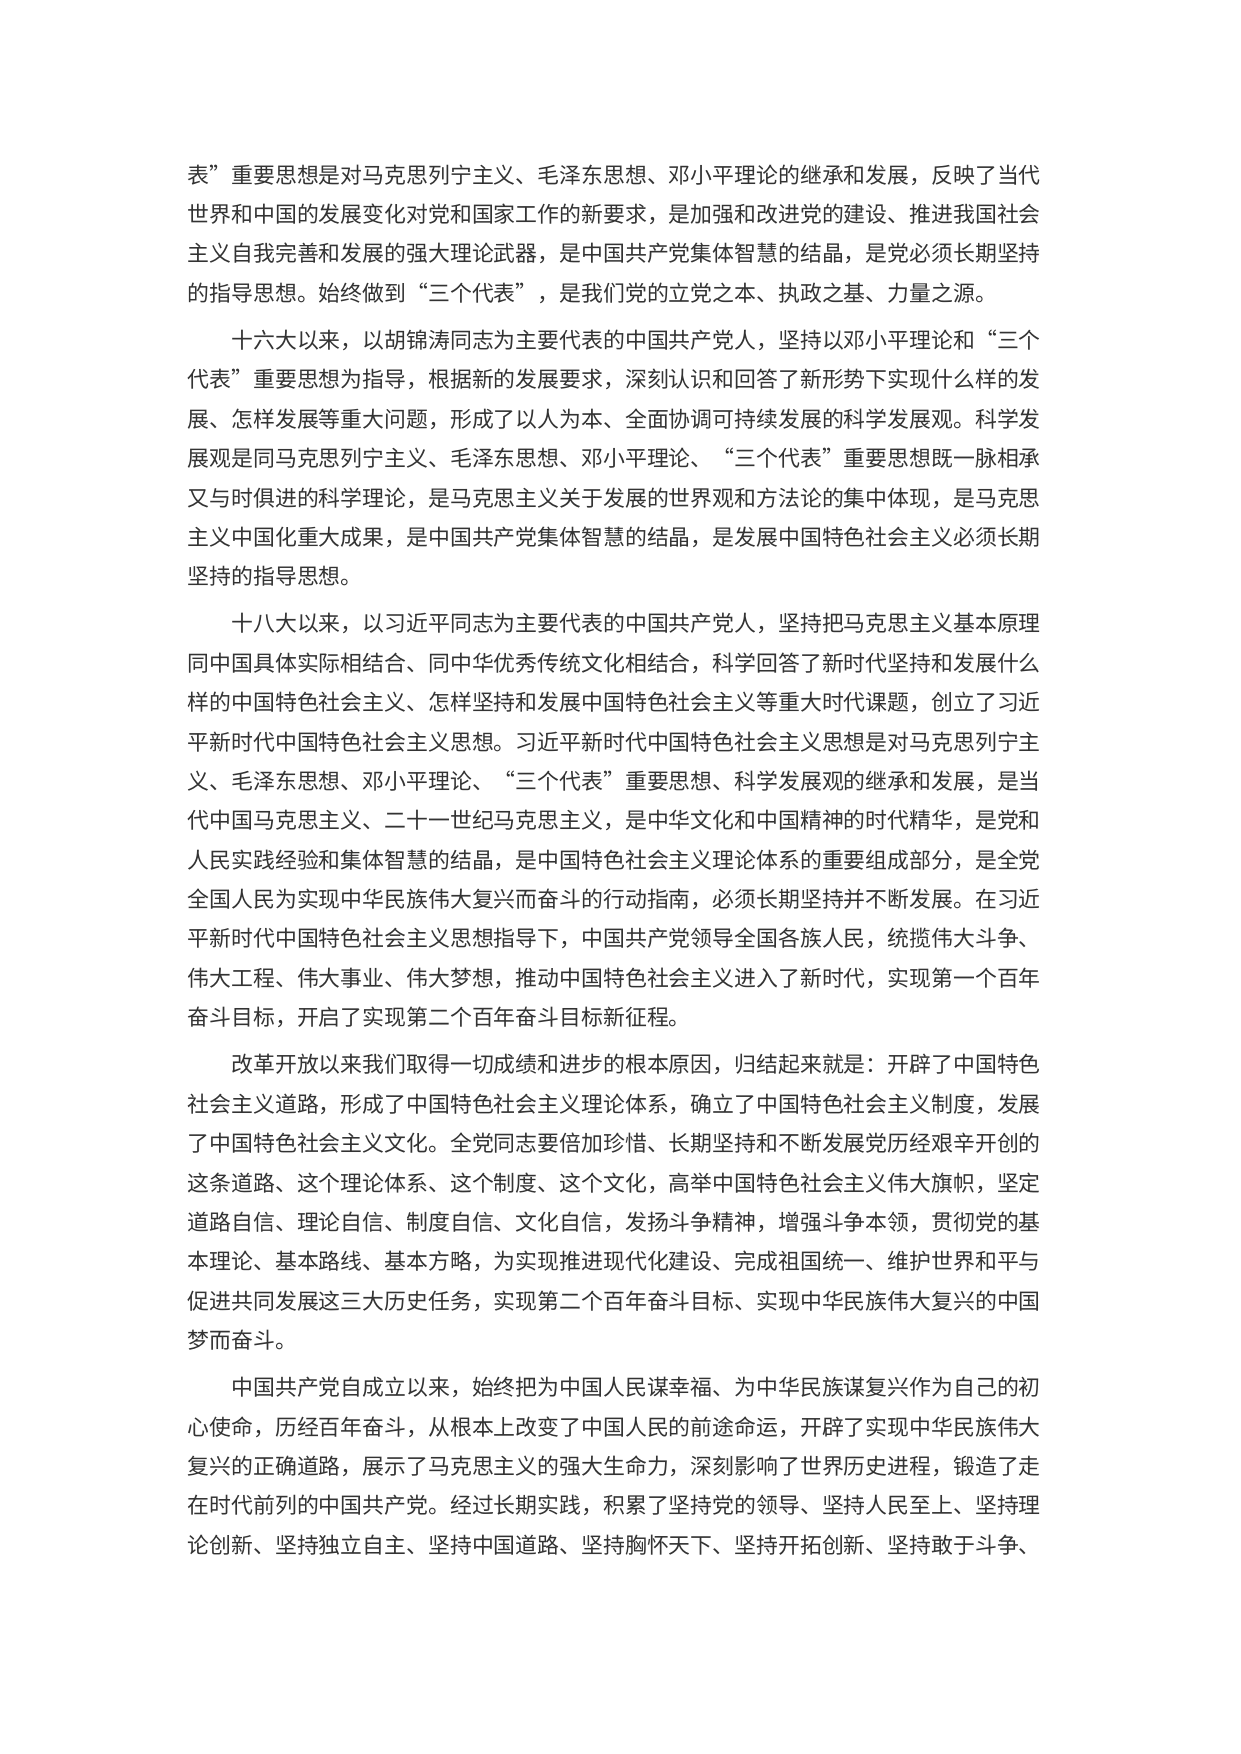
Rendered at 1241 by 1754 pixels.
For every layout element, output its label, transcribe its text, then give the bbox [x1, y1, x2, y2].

text 十八大以来，以习近平同志为主要代表的中国共产党人，坚持把马克思主义基本原理同中国具体实际相结合、同中华优秀传统文化相结合，科学回答了新时代坚持和发展什么样的中国特色社会主义、怎样坚持和发展中国特色社会主义等重大时代课题，创立了习近平新时代中国特色社会主义思想。习近平新时代中国特色社会主义思想是对马克思列宁主义、毛泽东思想、邓小平理论、“三个代表”重要思想、科学发展观的继承和发展，是当代中国马克思主义、二十一世纪马克思主义，是中华文化和中国精神的时代精华，是党和人民实践经验和集体智慧的结晶，是中国特色社会主义理论体系的重要组成部分，是全党全国人民为实现中华民族伟大复兴而奋斗的行动指南，必须长期坚持并不断发展。在习近平新时代中国特色社会主义思想指导下，中国共产党领导全国各族人民，统揽伟大斗争、伟大工程、伟大事业、伟大梦想，推动中国特色社会主义进入了新时代，实现第一个百年奋斗目标，开启了实现第二个百年奋斗目标新征程。 [187, 599, 1053, 1032]
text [187, 150, 1053, 307]
text 改革开放以来我们取得一切成绩和进步的根本原因，归结起来就是：开辟了中国特色社会主义道路，形成了中国特色社会主义理论体系，确立了中国特色社会主义制度，发展了中国特色社会主义文化。全党同志要倍加珍惜、长期坚持和不断发展党历经艰辛开创的这条道路、这个理论体系、这个制度、这个文化，高举中国特色社会主义伟大旗帜，坚定道路自信、理论自信、制度自信、文化自信，发扬斗争精神，增强斗争本领，贯彻党的基本理论、基本路线、基本方略，为实现推进现代化建设、完成祖国统一、维护世界和平与促进共同发展这三大历史任务，实现第二个百年奋斗目标、实现中华民族伟大复兴的中国梦而奋斗。 [187, 1040, 1053, 1355]
text 十六大以来，以胡锦涛同志为主要代表的中国共产党人，坚持以邓小平理论和“三个代表”重要思想为指导，根据新的发展要求，深刻认识和回答了新形势下实现什么样的发展、怎样发展等重大问题，形成了以人为本、全面协调可持续发展的科学发展观。科学发展观是同马克思列宁主义、毛泽东思想、邓小平理论、“三个代表”重要思想既一脉相承又与时俱进的科学理论，是马克思主义关于发展的世界观和方法论的集中体现，是马克思主义中国化重大成果，是中国共产党集体智慧的结晶，是发展中国特色社会主义必须长期坚持的指导思想。 [187, 315, 1053, 591]
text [187, 1362, 1053, 1559]
